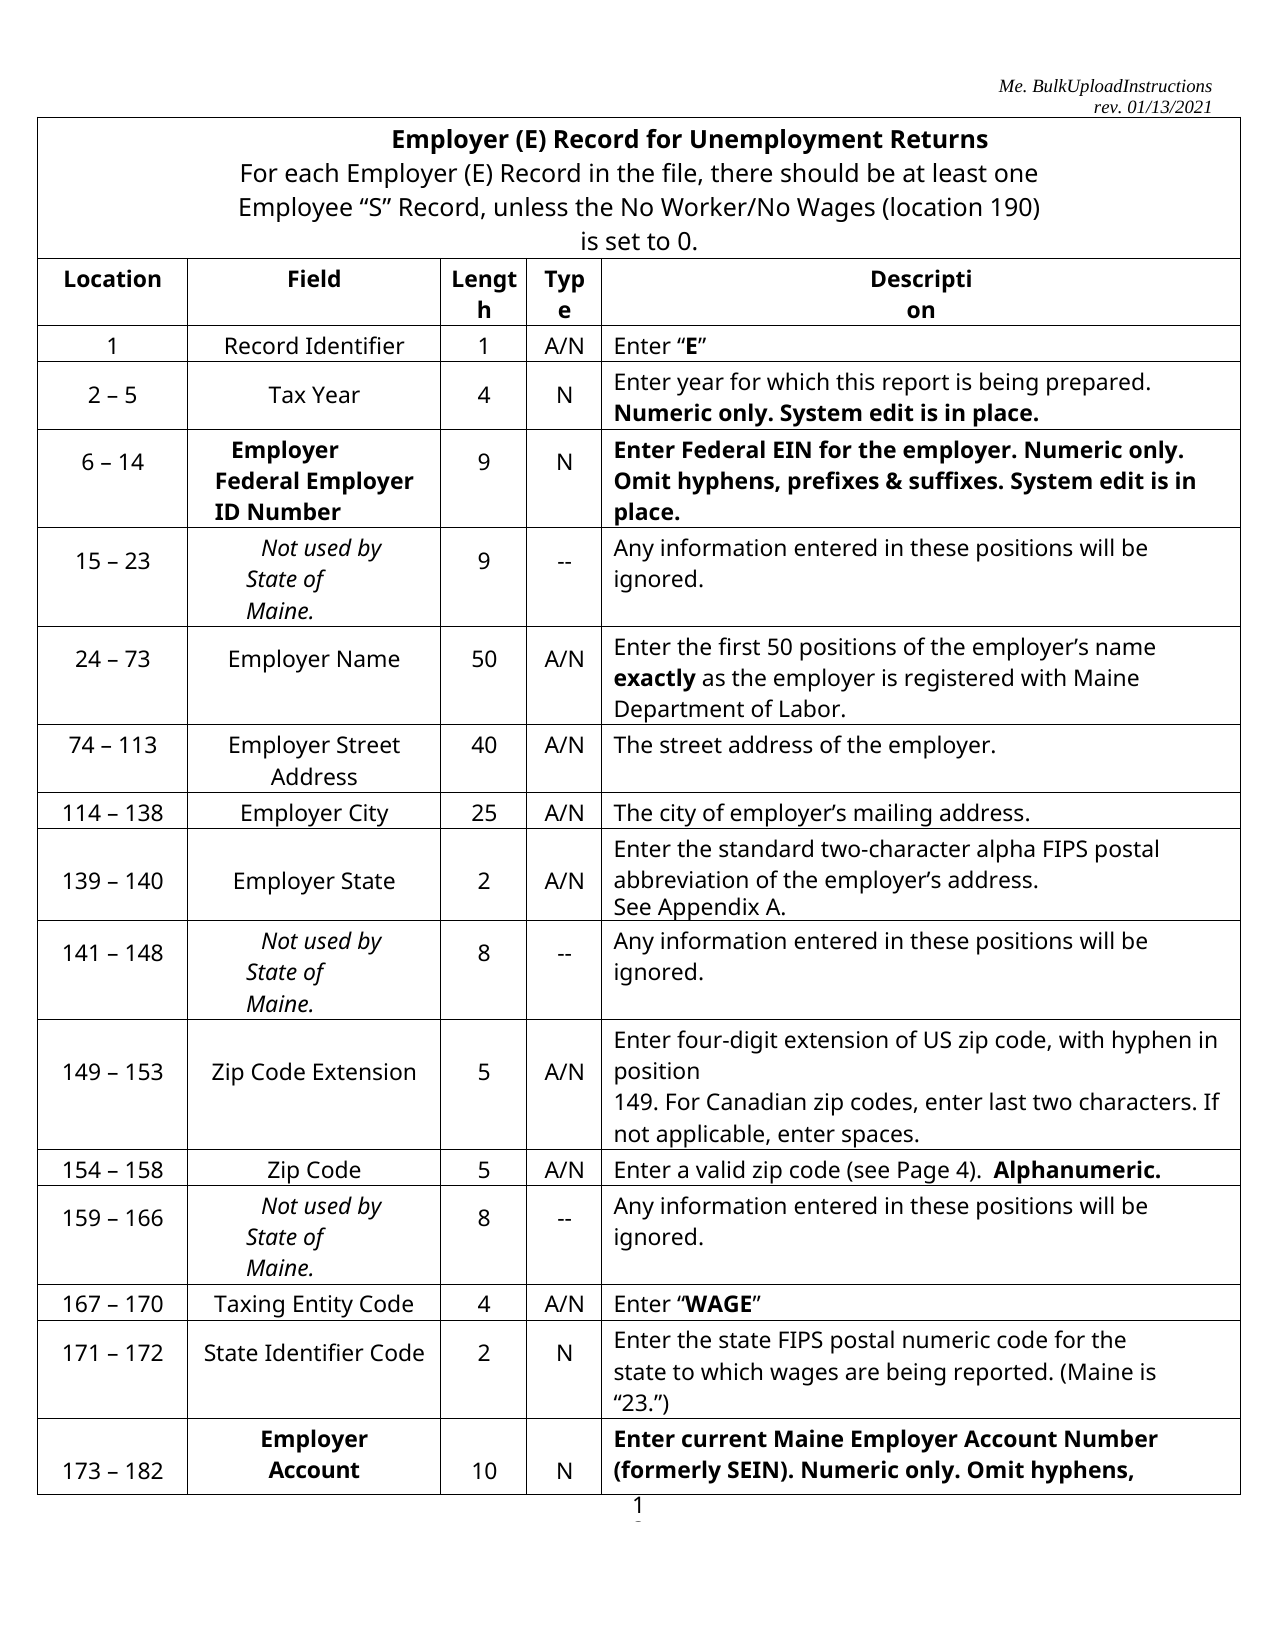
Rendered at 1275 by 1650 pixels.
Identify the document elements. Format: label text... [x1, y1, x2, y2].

table_cell N [527, 362, 601, 428]
table_cell A/N [527, 793, 601, 828]
table_cell Enter the state FIPS postal numeric code for the state to which wages are being reported. (Maine is “23.”) [602, 1321, 1240, 1418]
table_cell Not used by State of Maine. [188, 1186, 440, 1284]
table_cell State Identifier Code [188, 1321, 440, 1418]
table_cell 5 [441, 1020, 526, 1149]
table_cell N [527, 430, 601, 527]
table_cell A/N [527, 627, 601, 724]
table_cell Not used by State of Maine. [188, 528, 440, 626]
table_cell Enter Federal EIN for the employer. Numeric only. Omit hyphens, prefixes & suffixes. System edit is in place. [602, 430, 1240, 527]
table_cell 40 [441, 725, 526, 792]
table_cell Enter four-digit extension of US zip code, with hyphen in position 149. For Canadian zip codes, enter last two characters. If not applicable, enter spaces. [602, 1020, 1240, 1149]
table_cell 8 [441, 1186, 526, 1284]
table_cell N [527, 1321, 601, 1418]
table_cell Any information entered in these positions will be ignored. [602, 528, 1240, 626]
table_cell Employer Name [188, 627, 440, 724]
table_cell 6 – 14 [38, 430, 187, 527]
table_cell Enter “WAGE” [602, 1285, 1240, 1320]
table_cell N [527, 1419, 601, 1494]
table_cell Employer City [188, 793, 440, 828]
table_cell Taxing Entity Code [188, 1285, 440, 1320]
table_cell -- [527, 528, 601, 626]
table_cell A/N [527, 1150, 601, 1185]
table_cell A/N [527, 1285, 601, 1320]
table_cell Any information entered in these positions will be ignored. [602, 1186, 1240, 1284]
table_cell Zip Code Extension [188, 1020, 440, 1149]
table_cell 8 [441, 921, 526, 1019]
table_cell Not used by State of Maine. [188, 921, 440, 1019]
table_cell 1 [441, 326, 526, 361]
table_cell -- [527, 921, 601, 1019]
table_cell 159 – 166 [38, 1186, 187, 1284]
table_cell Any information entered in these positions will be ignored. [602, 921, 1240, 1019]
table_cell Field [188, 259, 440, 325]
table_cell Tax Year [188, 362, 440, 428]
table_cell 139 – 140 [38, 829, 187, 920]
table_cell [602, 1419, 1240, 1494]
table_cell A/N [527, 829, 601, 920]
table_cell Employer Street Address [188, 725, 440, 792]
table_cell Enter a valid zip code (see Page 4). Alphanumeric. [602, 1150, 1240, 1185]
table_cell Employer State [188, 829, 440, 920]
table_cell Enter the standard two-character alpha FIPS postal abbreviation of the employer’s address. See Appendix A. [602, 829, 1240, 920]
table_cell The city of employer’s mailing address. [602, 793, 1240, 828]
table_cell 10 [441, 1419, 526, 1494]
table_cell 171 – 172 [38, 1321, 187, 1418]
table_cell Employer Federal Employer ID Number [188, 430, 440, 527]
table_header Employer (E) Record for Unemployment Returns For each Employer (E) Record in the file, there should be at least one Employee “S” Record, unless the No Worker/No Wages (location 190) is set to 0. [38, 118, 1240, 258]
table_cell 2 – 5 [38, 362, 187, 428]
table_cell Enter the first 50 positions of the employer’s name exactly as the employer is registered with Maine Department of Labor. [602, 627, 1240, 724]
table_cell 25 [441, 793, 526, 828]
table_cell Enter “E” [602, 326, 1240, 361]
table_cell 173 – 182 [38, 1419, 187, 1494]
table_cell 9 [441, 430, 526, 527]
table_cell -- [527, 1186, 601, 1284]
table_cell 141 – 148 [38, 921, 187, 1019]
table_cell 167 – 170 [38, 1285, 187, 1320]
table_cell 5 [441, 1150, 526, 1185]
table_cell 1 [38, 326, 187, 361]
table_cell Type [527, 259, 601, 325]
table_cell Zip Code [188, 1150, 440, 1185]
table_cell A/N [527, 725, 601, 792]
table_cell Description [602, 259, 1240, 325]
table_cell 74 – 113 [38, 725, 187, 792]
table_cell The street address of the employer. [602, 725, 1240, 792]
table_cell 149 – 153 [38, 1020, 187, 1149]
table_cell 50 [441, 627, 526, 724]
table_cell Record Identifier [188, 326, 440, 361]
table_cell 2 [441, 829, 526, 920]
table_cell 9 [441, 528, 526, 626]
table_cell A/N [527, 1020, 601, 1149]
table_cell A/N [527, 326, 601, 361]
table_cell 4 [441, 362, 526, 428]
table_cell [188, 1419, 440, 1494]
table_cell 4 [441, 1285, 526, 1320]
table_cell 24 – 73 [38, 627, 187, 724]
table_cell 154 – 158 [38, 1150, 187, 1185]
table_cell 114 – 138 [38, 793, 187, 828]
table_cell 2 [441, 1321, 526, 1418]
table_cell Length [441, 259, 526, 325]
table_cell Location [38, 259, 187, 325]
table_cell 15 – 23 [38, 528, 187, 626]
table_cell Enter year for which this report is being prepared. Numeric only. System edit is in place. [602, 362, 1240, 428]
